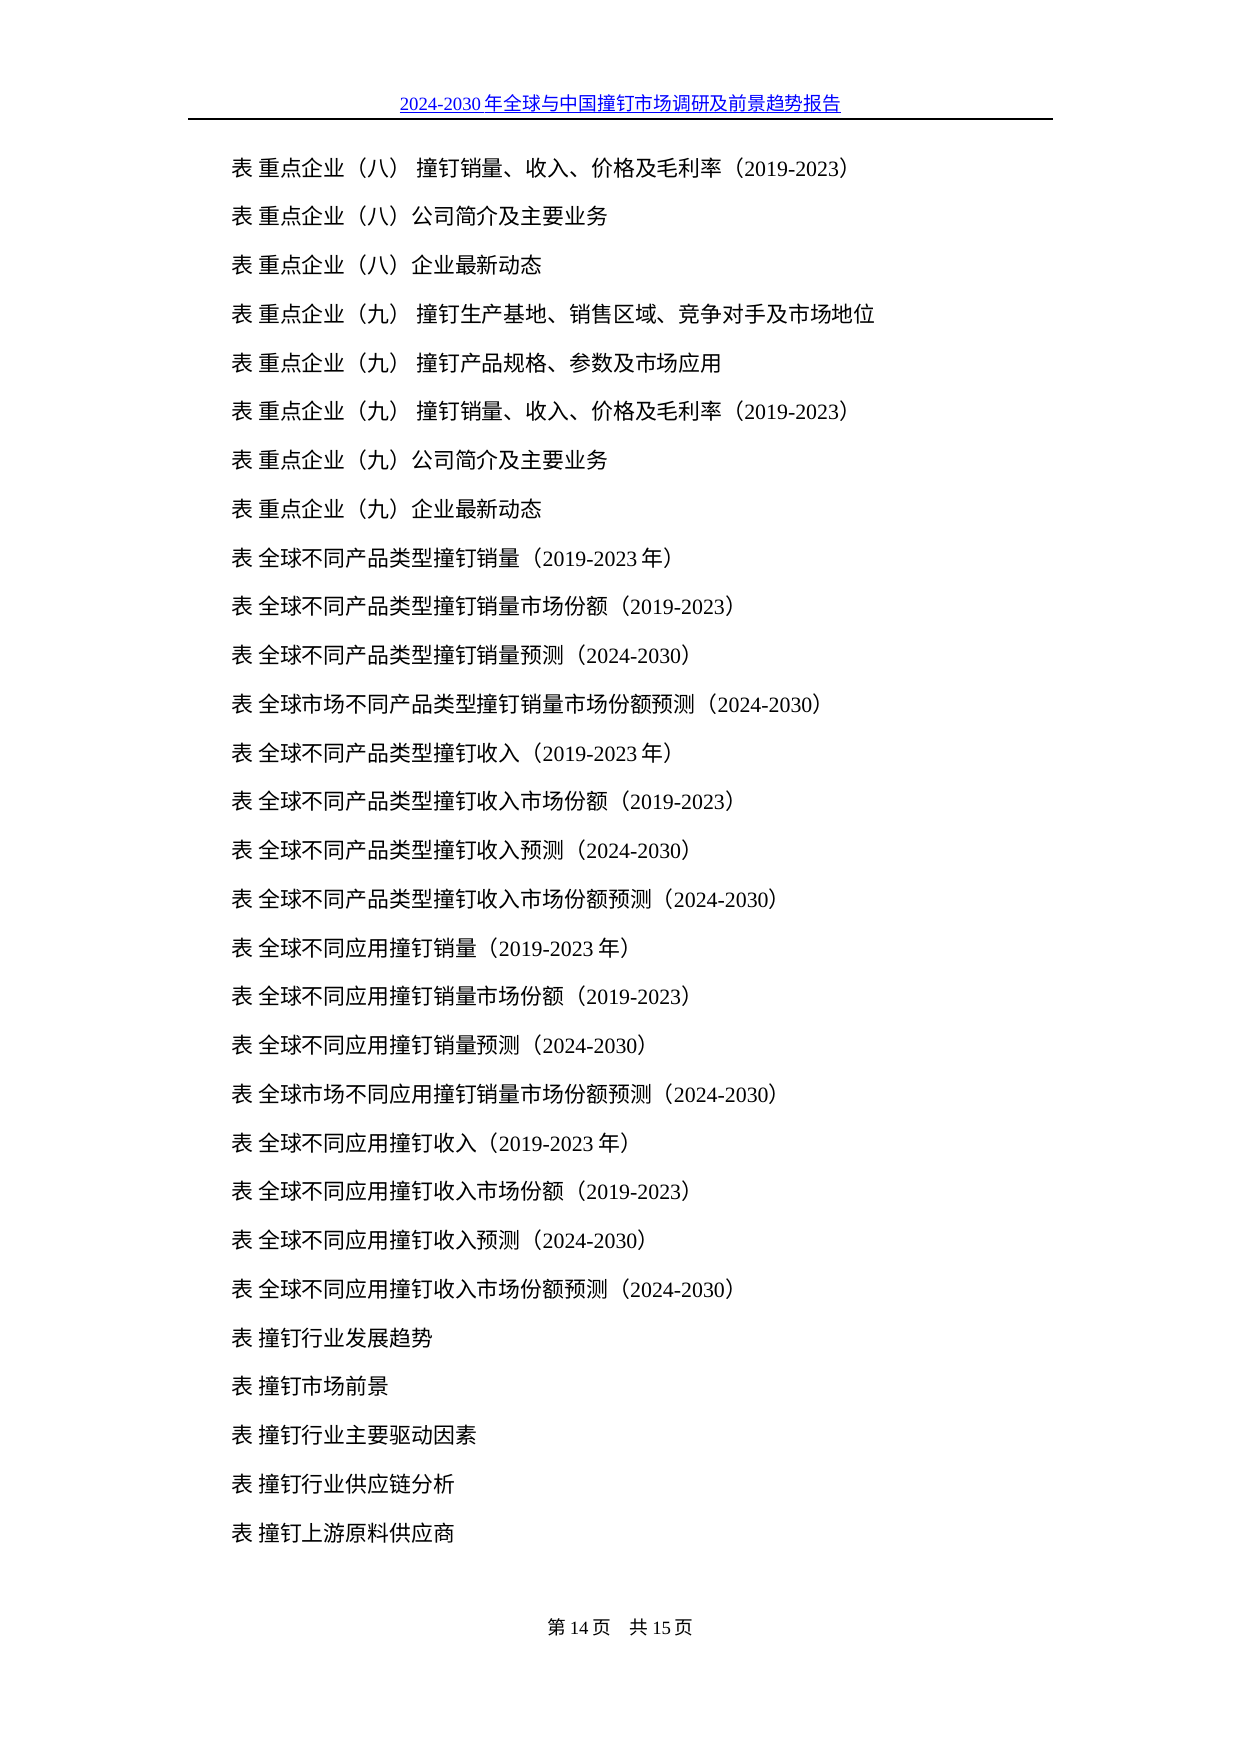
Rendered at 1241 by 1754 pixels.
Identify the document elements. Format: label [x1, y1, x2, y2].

text [187, 150, 1053, 1548]
